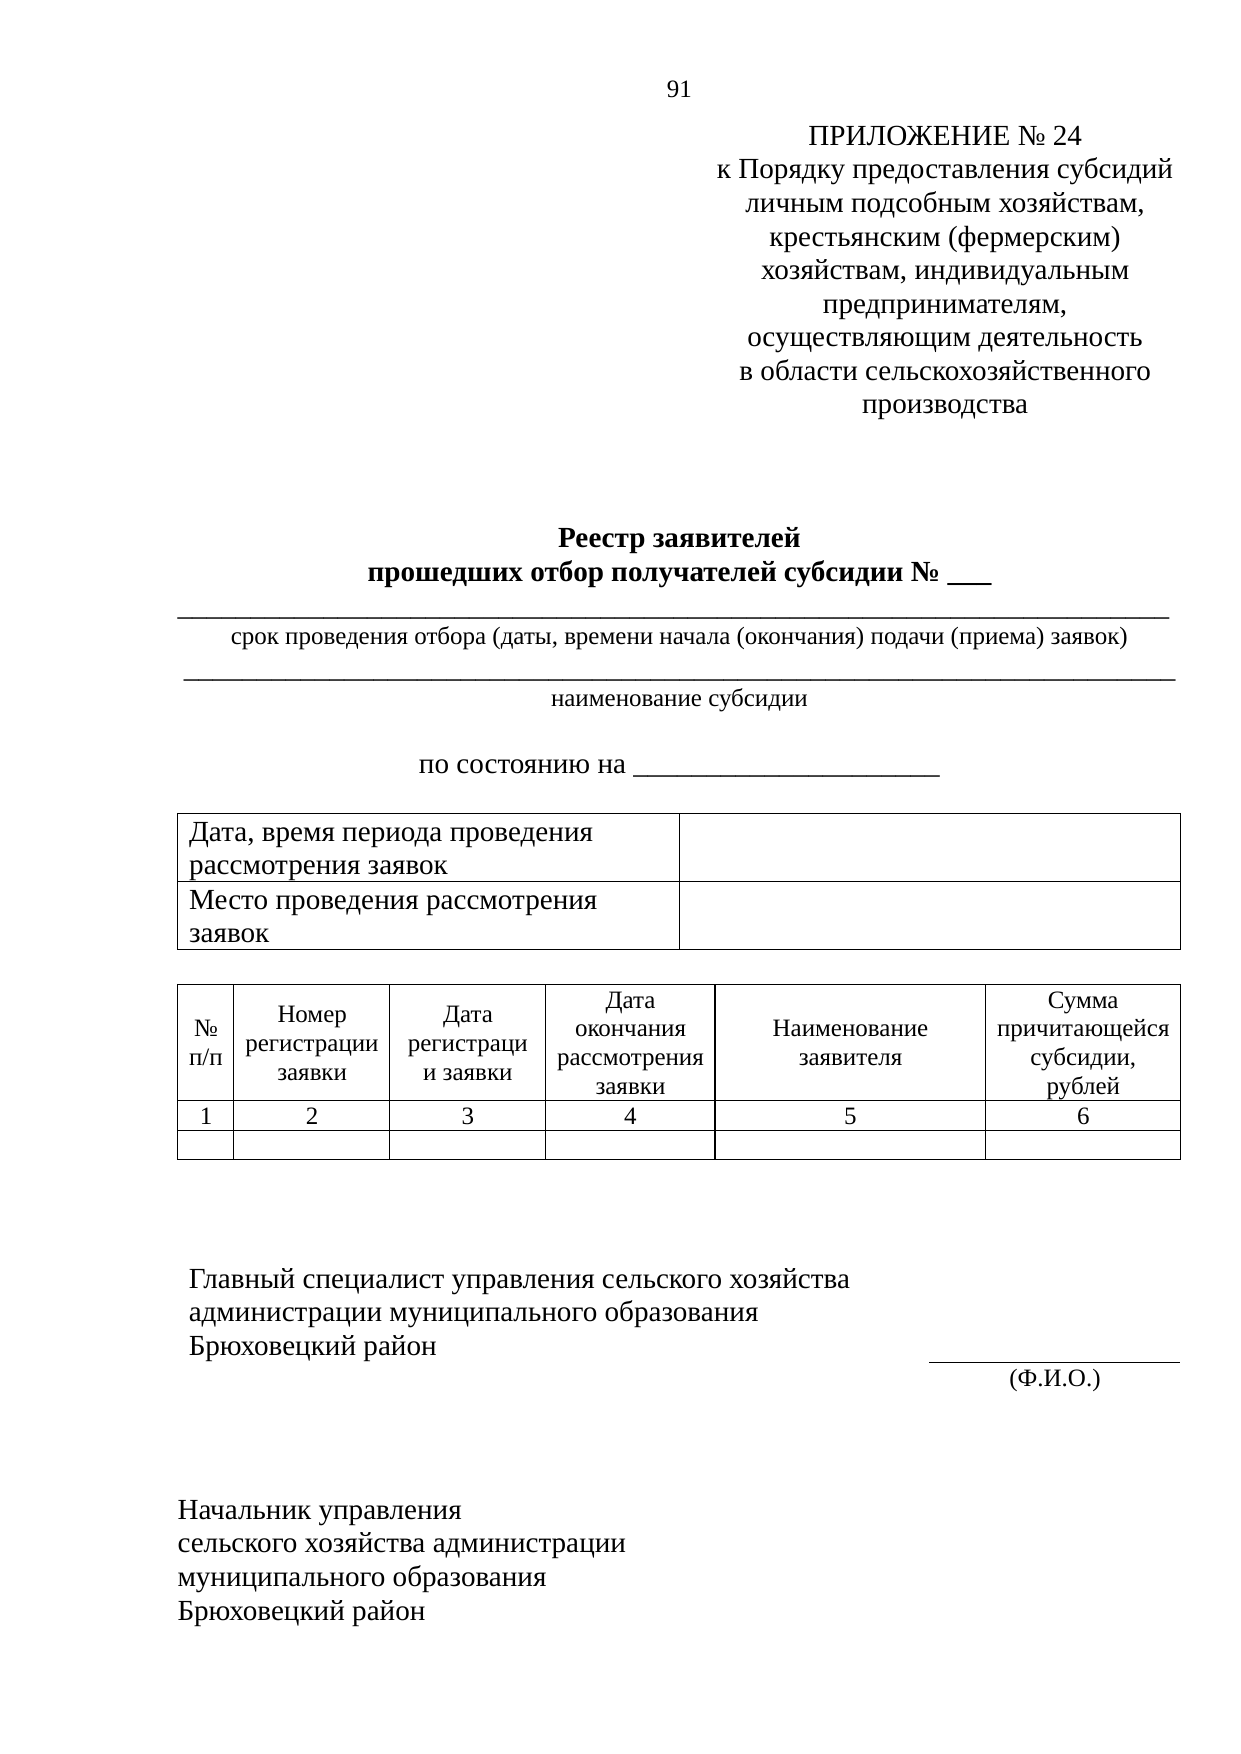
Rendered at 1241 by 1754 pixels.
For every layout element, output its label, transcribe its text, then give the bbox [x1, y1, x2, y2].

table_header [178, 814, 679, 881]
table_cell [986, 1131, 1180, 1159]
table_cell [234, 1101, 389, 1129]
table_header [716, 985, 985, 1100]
text ПРИЛОЖЕНИЕ № 24 [709, 118, 1181, 152]
text наименование субсидии [177, 683, 1181, 712]
text по состоянию на _____________________ [177, 746, 1181, 779]
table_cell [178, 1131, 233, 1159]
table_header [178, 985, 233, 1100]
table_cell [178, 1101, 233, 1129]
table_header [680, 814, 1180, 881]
text Реестр заявителей [295, 521, 1063, 554]
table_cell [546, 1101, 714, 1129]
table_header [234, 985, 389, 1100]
text Начальник управления сельского хозяйства администрации муниципального образования Брюховецкий район М.Н. Юхно [177, 1492, 1181, 1626]
text ____________________________________________________________________ [177, 588, 1181, 621]
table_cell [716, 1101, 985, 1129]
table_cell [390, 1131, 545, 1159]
text ____________________________________________________________________ [177, 650, 1181, 683]
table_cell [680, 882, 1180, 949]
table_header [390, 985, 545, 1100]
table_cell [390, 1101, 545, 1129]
text прошедших отбор получателей субсидии № ___ [295, 554, 1063, 588]
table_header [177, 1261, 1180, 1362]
text срок проведения отбора (даты, времени начала (окончания) подачи (приема) заявок) [177, 621, 1181, 650]
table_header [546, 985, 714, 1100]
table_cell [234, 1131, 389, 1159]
text к Порядку предоставления субсидий личным подсобным хозяйствам, крестьянским (фермерским) хозяйствам, индивидуальным предпринимателям, осуществляющим деятельность в области сельскохозяйственного производства [709, 152, 1181, 420]
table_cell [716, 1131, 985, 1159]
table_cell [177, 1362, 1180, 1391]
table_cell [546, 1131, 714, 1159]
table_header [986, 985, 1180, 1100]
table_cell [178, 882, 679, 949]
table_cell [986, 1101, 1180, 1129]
